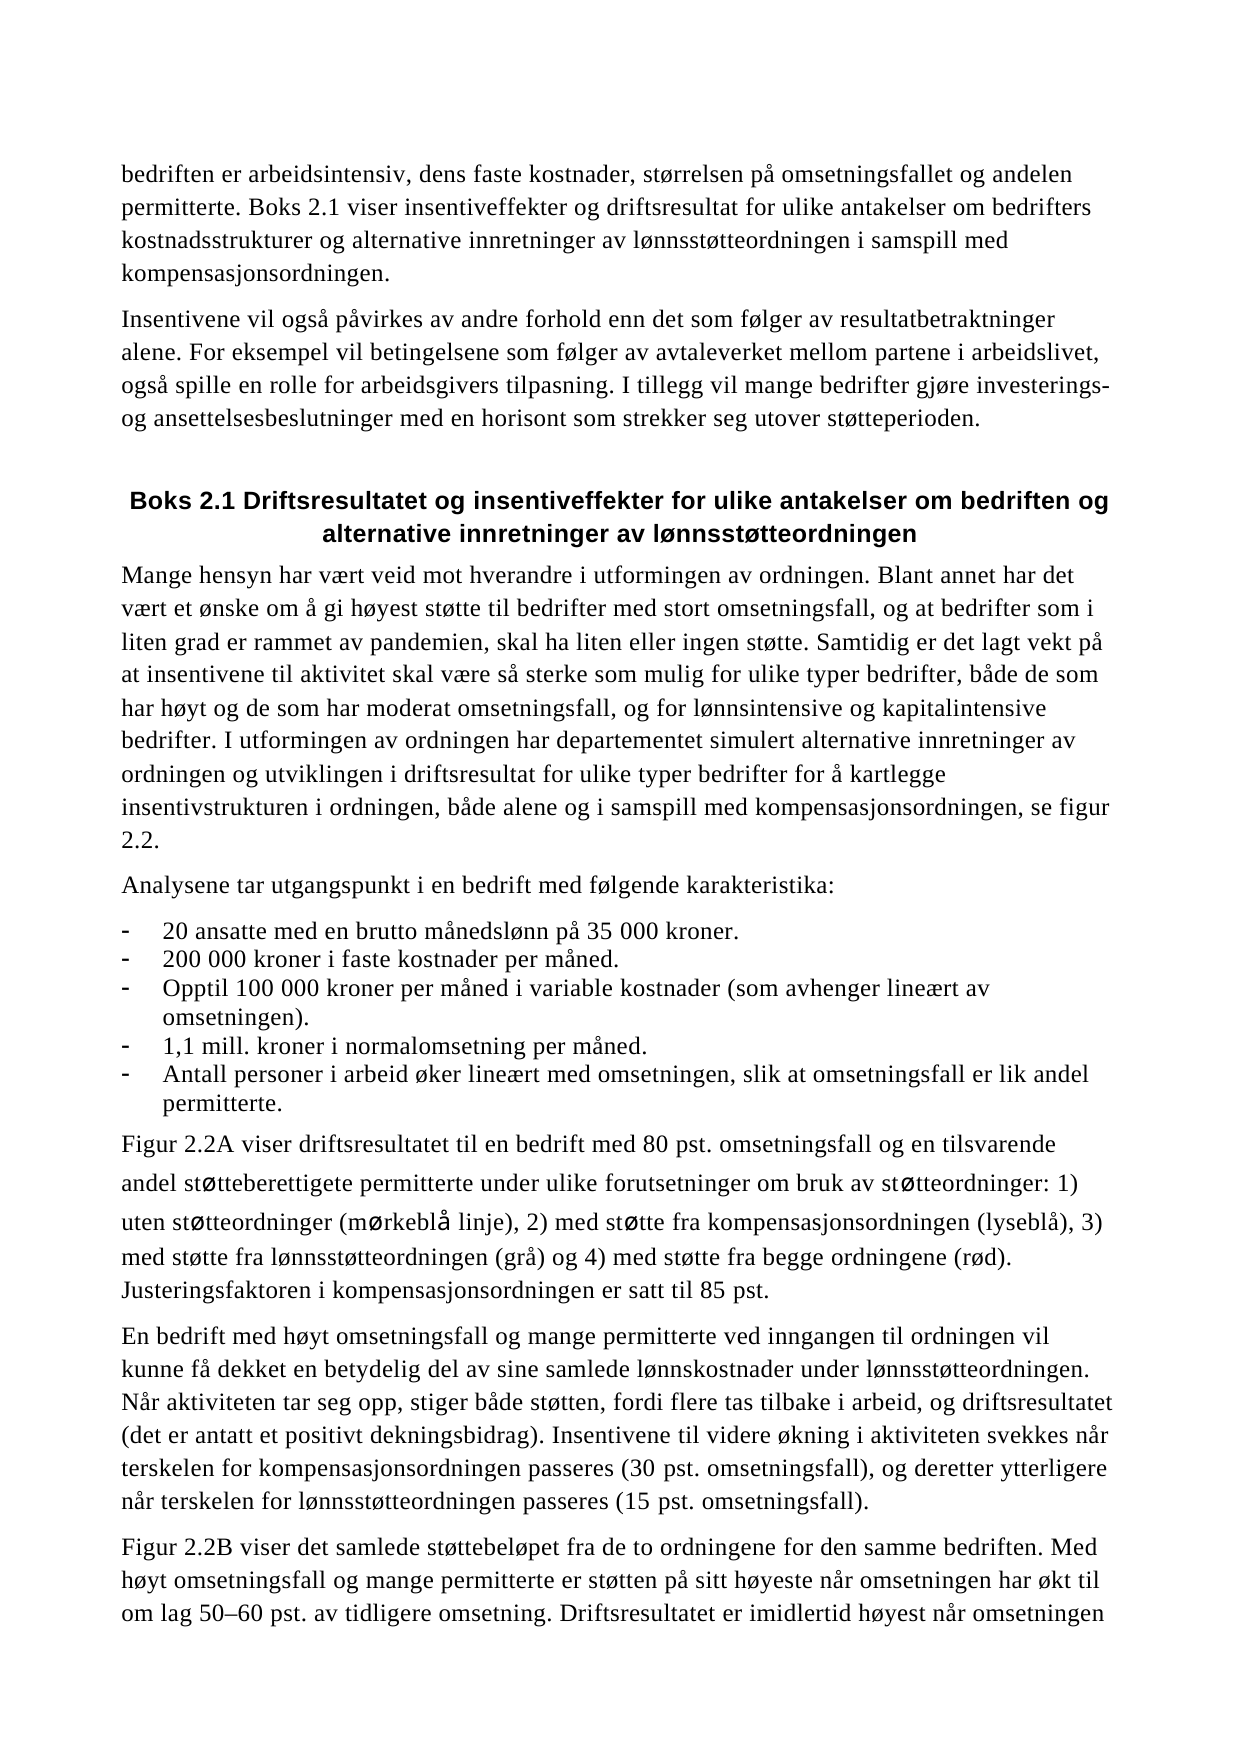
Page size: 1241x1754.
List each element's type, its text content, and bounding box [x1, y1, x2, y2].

list Opptil 100 000 kroner per måned i variable kostnader (som avhenger lineært av omsetningen). [121, 973, 1119, 1031]
text En bedrift med høyt omsetningsfall og mange permitterte ved inngangen til ordningen vil kunne få dekket en betydelig del av sine samlede lønnskostnader under lønnsstøtteordningen. Når aktiviteten tar seg opp, stiger både støtten, fordi flere tas tilbake i arbeid, og driftsresultatet (det er antatt et positivt dekningsbidrag). Insentivene til videre økning i aktiviteten svekkes når terskelen for kompensasjonsordningen passeres (30 pst. omsetningsfall), og deretter ytterligere når terskelen for lønnsstøtteordningen passeres (15 pst. omsetningsfall). [121, 1321, 1119, 1515]
list 20 ansatte med en brutto månedslønn på 35 000 kroner. [121, 916, 1119, 944]
text Figur 2.2A viser driftsresultatet til en bedrift med 80 pst. omsetningsfall og en tilsvarende andel støtteberettigete permitterte under ulike forutsetninger om bruk av støtteordninger: 1) uten støtteordninger (mørkeblå linje), 2) med støtte fra kompensasjonsordningen (lyseblå), 3) med støtte fra lønnsstøtteordningen (grå) og 4) med støtte fra begge ordningene (rød). Justeringsfaktoren i kompensasjonsordningen er satt til 85 pst. [121, 1129, 1119, 1304]
text Insentivene vil også påvirkes av andre forhold enn det som følger av resultatbetraktninger alene. For eksempel vil betingelsene som følger av avtaleverket mellom partene i arbeidslivet, også spille en rolle for arbeidsgivers tilpasning. I tillegg vil mange bedrifter gjøre investerings- og ansettelsesbeslutninger med en horisont som strekker seg utover støtteperioden. [121, 304, 1119, 432]
text Analysene tar utgangspunkt i en bedrift med følgende karakteristika: [121, 870, 1119, 899]
text Driftsresultatet og insentiveffekter for ulike antakelser om bedriften og alternative innretninger av lønnsstøtteordningen [121, 486, 1119, 548]
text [121, 159, 1119, 287]
text Mange hensyn har vært veid mot hverandre i utformingen av ordningen. Blant annet har det vært et ønske om å gi høyest støtte til bedrifter med stort omsetningsfall, og at bedrifter som i liten grad er rammet av pandemien, skal ha liten eller ingen støtte. Samtidig er det lagt vekt på at insentivene til aktivitet skal være så sterke som mulig for ulike typer bedrifter, både de som har høyt og de som har moderat omsetningsfall, og for lønnsintensive og kapitalintensive bedrifter. I utformingen av ordningen har departementet simulert alternative innretninger av ordningen og utviklingen i driftsresultat for ulike typer bedrifter for å kartlegge insentivstrukturen i ordningen, både alene og i samspill med kompensasjonsordningen, se figur 2.2. [121, 561, 1119, 853]
list 1,1 mill. kroner i normalomsetning per måned. [121, 1031, 1119, 1059]
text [121, 1532, 1119, 1627]
list 200 000 kroner i faste kostnader per måned. [121, 944, 1119, 973]
list Antall personer i arbeid øker lineært med omsetningen, slik at omsetningsfall er lik andel permitterte. [121, 1059, 1119, 1117]
